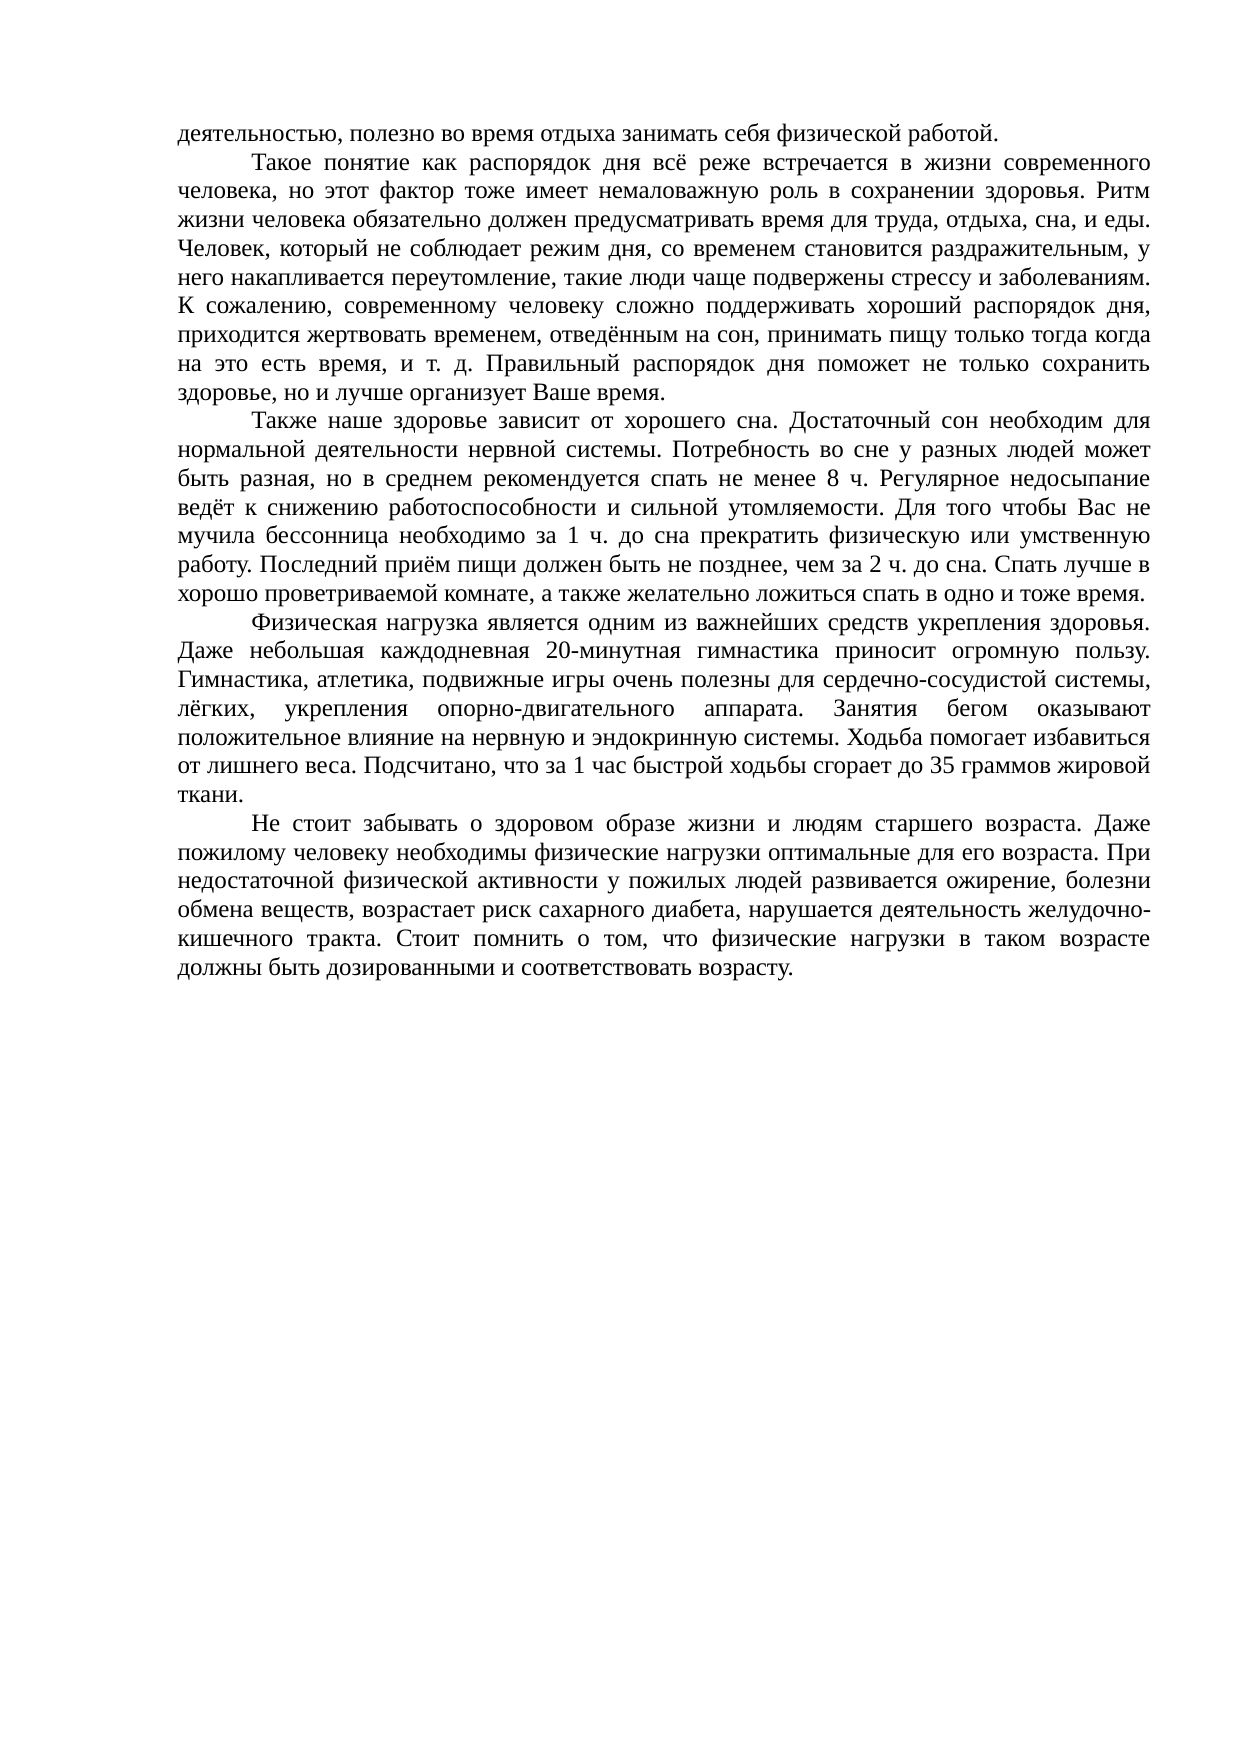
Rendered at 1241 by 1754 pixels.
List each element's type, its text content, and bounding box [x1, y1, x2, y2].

text Физическая нагрузка является одним из важнейших средств укрепления здоровья. Даже небольшая каждодневная 20-минутная гимнастика приносит огромную пользу. Гимнастика, атлетика, подвижные игры очень полезны для сердечно-сосудистой системы, лёгких, укрепления опорно-двигательного аппарата. Занятия бегом оказывают положительное влияние на нервную и эндокринную системы. Ходьба помогает избавиться от лишнего веса. Подсчитано, что за 1 час быстрой ходьбы сгорает до 35 граммов жировой ткани. [177, 607, 1152, 808]
text Такое понятие как распорядок дня всё реже встречается в жизни современного человека, но этот фактор тоже имеет немаловажную роль в сохранении здоровья. Ритм жизни человека обязательно должен предусматривать время для труда, отдыха, сна, и еды. Человек, который не соблюдает режим дня, со временем становится раздражительным, у него накапливается переутомление, такие люди чаще подвержены стрессу и заболеваниям. К сожалению, современному человеку сложно поддерживать хороший распорядок дня, приходится жертвовать временем, отведённым на сон, принимать пищу только тогда когда на это есть время, и т. д. Правильный распорядок дня поможет не только сохранить здоровье, но и лучше организует Ваше время. [177, 147, 1152, 406]
text Не стоит забывать о здоровом образе жизни и людям старшего возраста. Даже пожилому человеку необходимы физические нагрузки оптимальные для его возраста. При недостаточной физической активности у пожилых людей развивается ожирение, болезни обмена веществ, возрастает риск сахарного диабета, нарушается деятельность желудочно-кишечного тракта. Стоит помнить о том, что физические нагрузки в таком возрасте должны быть дозированными и соответствовать возрасту. [177, 808, 1152, 981]
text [177, 118, 1152, 147]
text Также наше здоровье зависит от хорошего сна. Достаточный сон необходим для нормальной деятельности нервной системы. Потребность во сне у разных людей может быть разная, но в среднем рекомендуется спать не менее 8 ч. Регулярное недосыпание ведёт к снижению работоспособности и сильной утомляемости. Для того чтобы Вас не мучила бессонница необходимо за 1 ч. до сна прекратить физическую или умственную работу. Последний приём пищи должен быть не позднее, чем за 2 ч. до сна. Спать лучше в хорошо проветриваемой комнате, а также желательно ложиться спать в одно и тоже время. [177, 406, 1152, 607]
